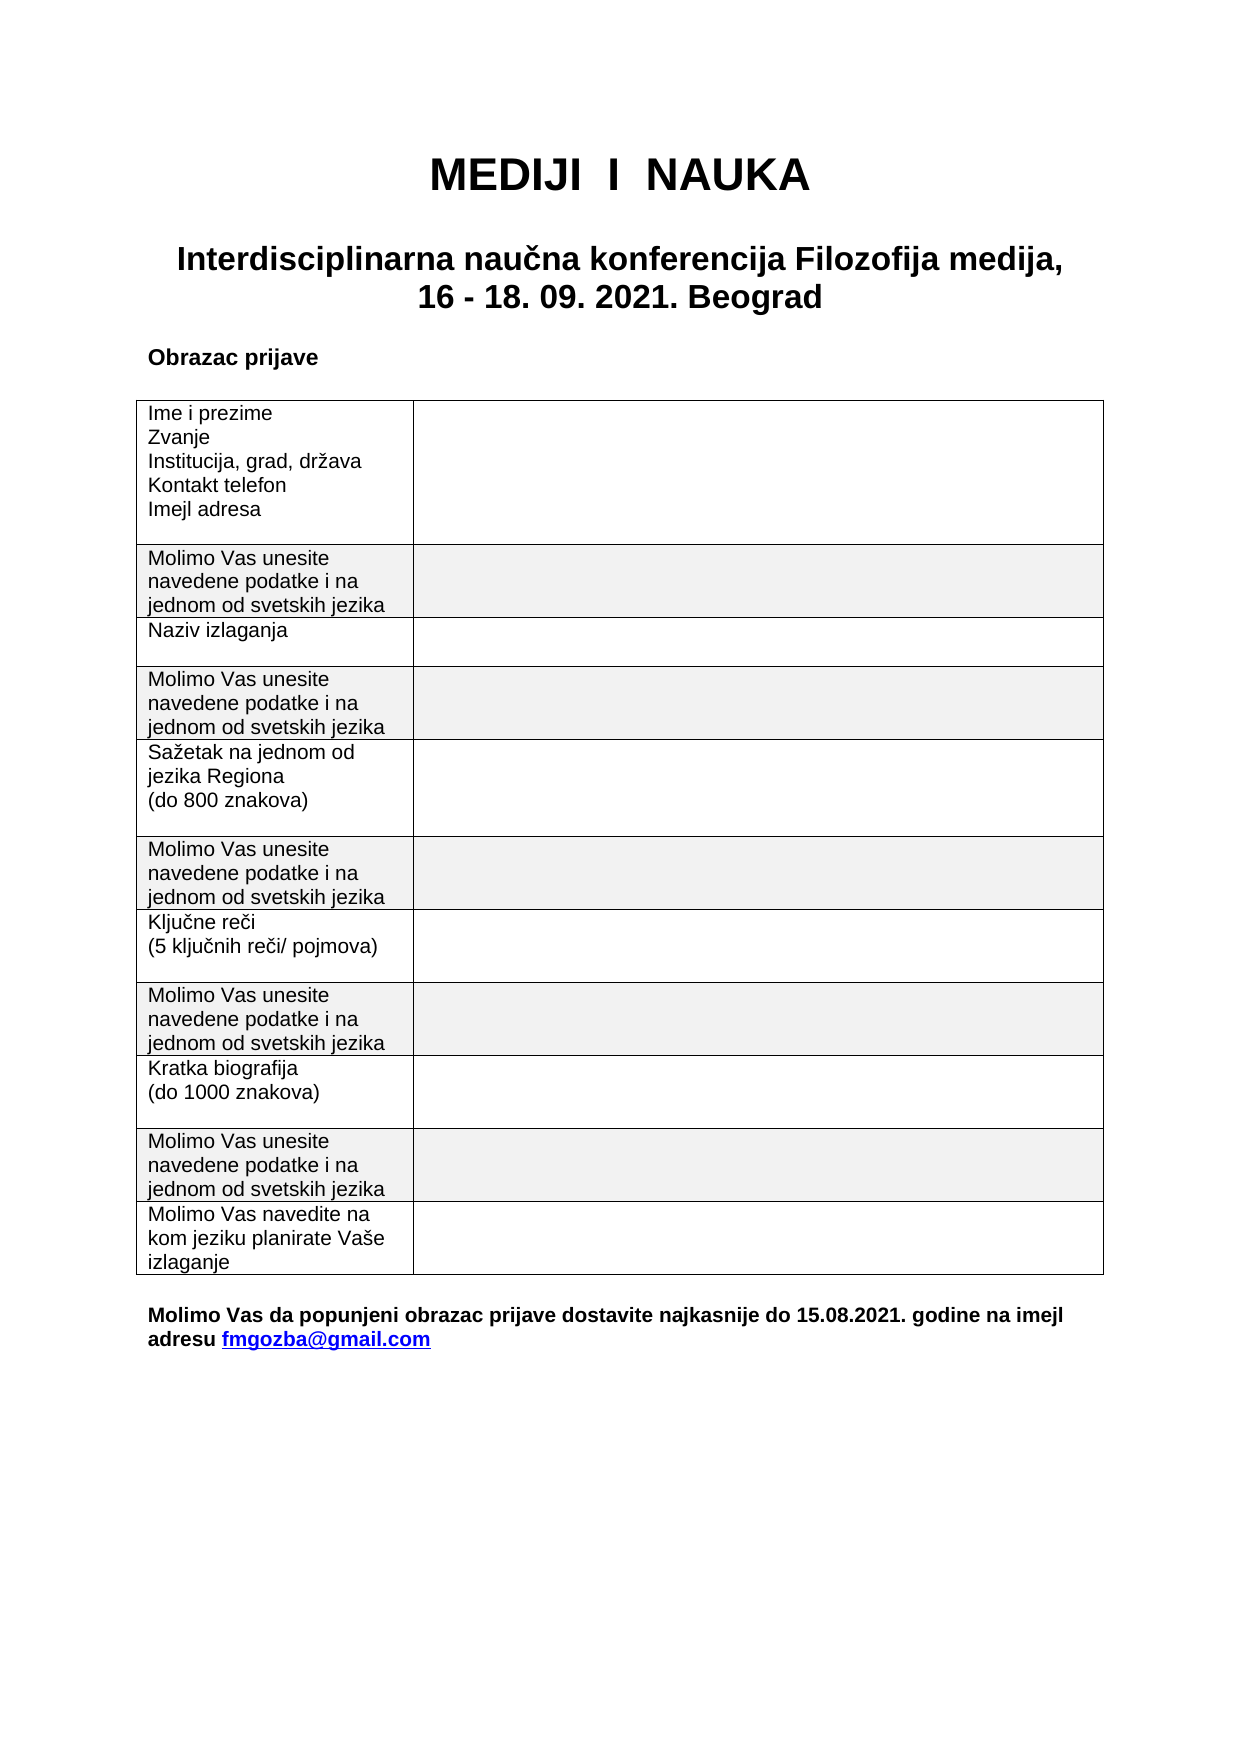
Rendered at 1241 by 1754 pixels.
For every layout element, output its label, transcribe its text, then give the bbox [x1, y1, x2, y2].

text 16 - 18. 09. 2021. Beograd [148, 277, 1093, 316]
text Molimo Vas da popunjeni obrazac prijave dostavite najkasnije do 15.08.2021. godine na imejl adresu fmgozba@gmail.com [148, 1303, 1093, 1351]
table_cell [414, 910, 1103, 982]
table_cell Molimo Vas unesite navedene podatke i na jednom od svetskih jezika [137, 837, 413, 909]
table_cell Ključne reči (5 ključnih reči/ pojmova) [137, 910, 413, 982]
table_cell Sažetak na jednom od jezika Regiona (do 800 znakova) [137, 740, 413, 836]
text MEDIJI I NAUKA [148, 148, 1093, 200]
table_cell Molimo Vas unesite navedene podatke i na jednom od svetskih jezika [137, 983, 413, 1055]
table_cell Naziv izlaganja [137, 618, 413, 666]
table_cell [414, 1056, 1103, 1128]
table_cell [414, 618, 1103, 666]
table_cell [414, 667, 1103, 739]
table_header [414, 401, 1103, 544]
table_cell [414, 837, 1103, 909]
table_cell [414, 1129, 1103, 1201]
text Interdisciplinarna naučna konferencija Filozofija medija, [148, 239, 1093, 277]
table_cell [414, 983, 1103, 1055]
table_cell Kratka biografija (do 1000 znakova) [137, 1056, 413, 1128]
table_cell Molimo Vas unesite navedene podatke i na jednom od svetskih jezika [137, 545, 413, 617]
table_cell Molimo Vas navedite na kom jeziku planirate Vaše izlaganje [137, 1202, 413, 1273]
table_header Ime i prezime Zvanje Institucija, grad, država Kontakt telefon Imejl adresa [137, 401, 413, 544]
table_cell Molimo Vas unesite navedene podatke i na jednom od svetskih jezika [137, 1129, 413, 1201]
table_cell [414, 1202, 1103, 1273]
text Obrazac prijave [148, 344, 1093, 371]
table_cell [414, 545, 1103, 617]
table_cell Molimo Vas unesite navedene podatke i na jednom od svetskih jezika [137, 667, 413, 739]
table_cell [414, 740, 1103, 836]
